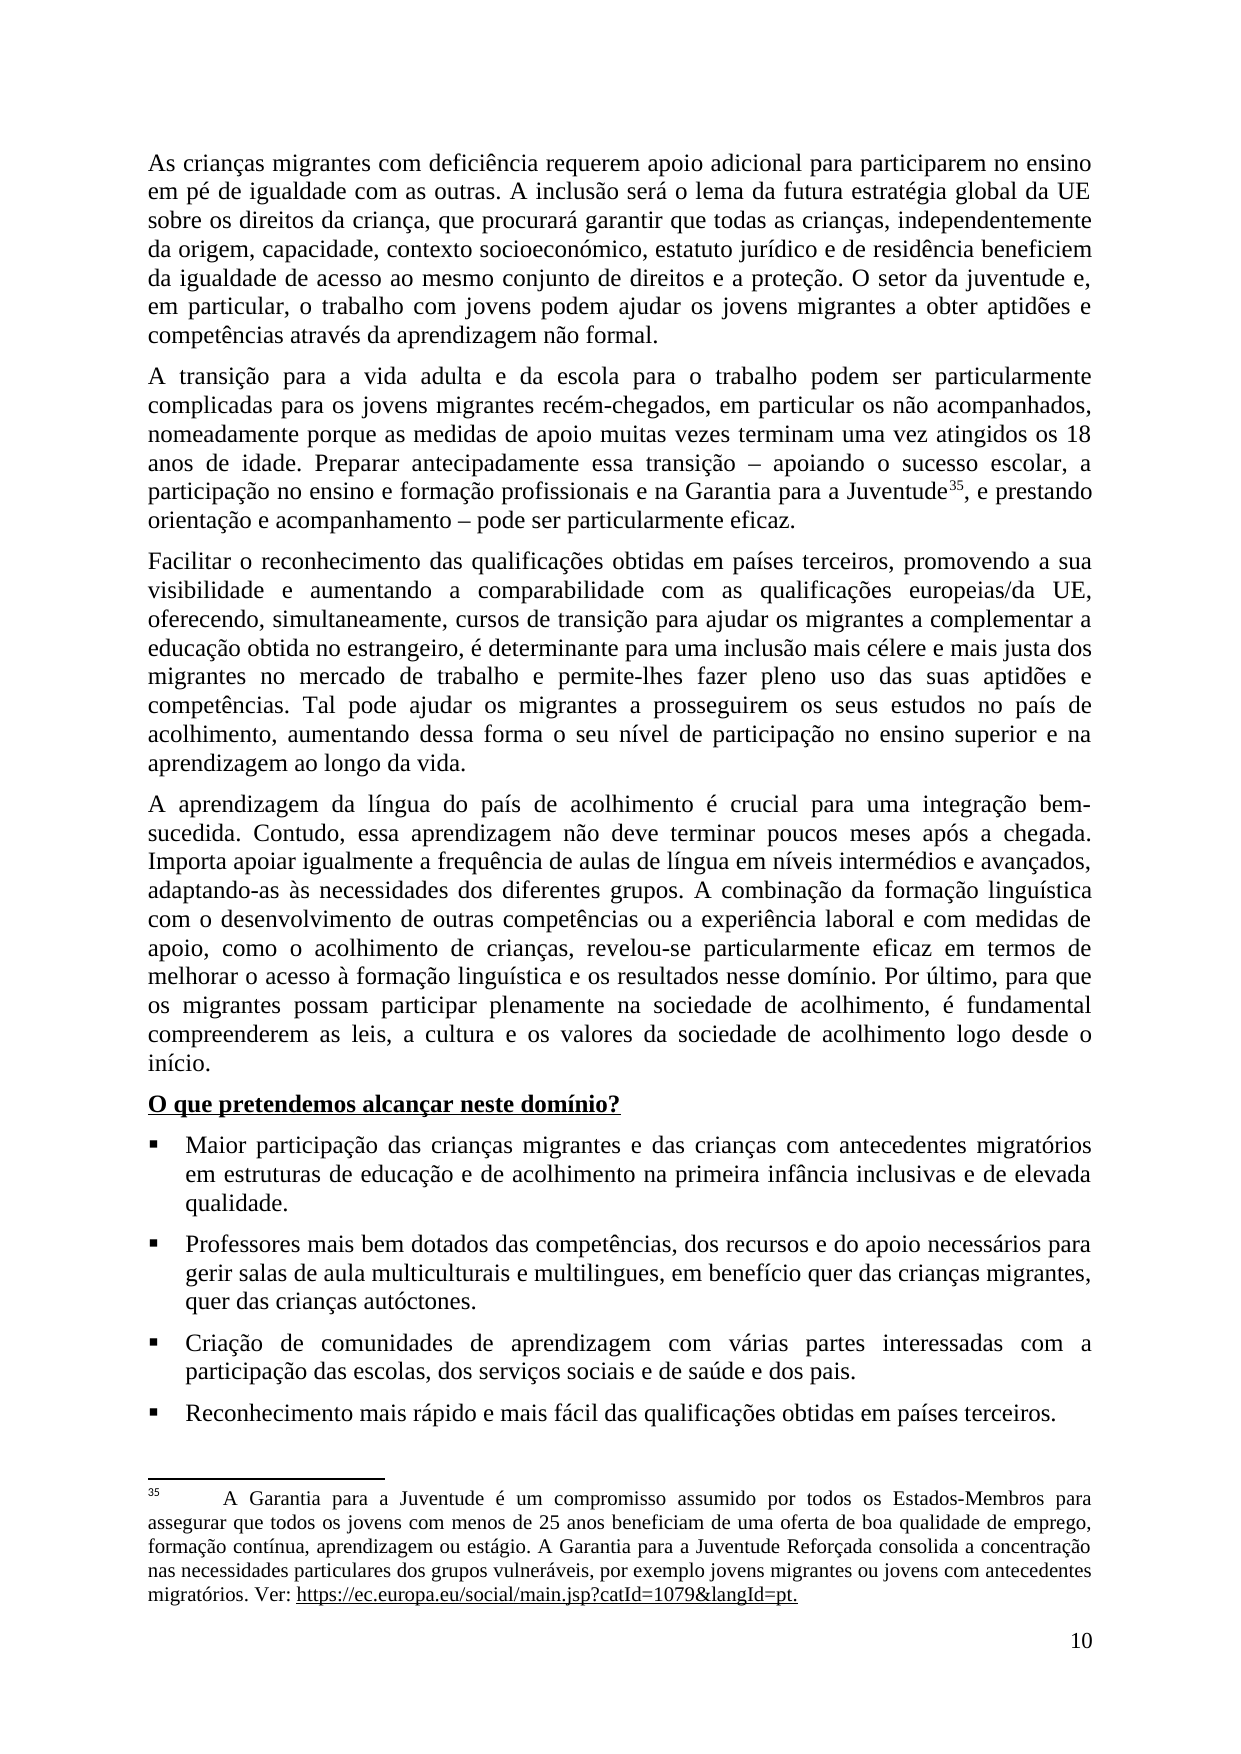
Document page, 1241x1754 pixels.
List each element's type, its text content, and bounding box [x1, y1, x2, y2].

text Facilitar o reconhecimento das qualificações obtidas em países terceiros, promovendo a sua visibilidade e aumentando a comparabilidade com as qualificações europeias/da UE, oferecendo, simultaneamente, cursos de transição para ajudar os migrantes a complementar a educação obtida no estrangeiro, é determinante para uma inclusão mais célere e mais justa dos migrantes no mercado de trabalho e permite-lhes fazer pleno uso das suas aptidões e competências. Tal pode ajudar os migrantes a prosseguirem os seus estudos no país de acolhimento, aumentando dessa forma o seu nível de participação no ensino superior e na aprendizagem ao longo da vida. [148, 546, 1093, 776]
list Professores mais bem dotados das competências, dos recursos e do apoio necessários para gerir salas de aula multiculturais e multilingues, em benefício quer das crianças migrantes, quer das crianças autóctones. [148, 1229, 1093, 1315]
list Reconhecimento mais rápido e mais fácil das qualificações obtidas em países terceiros. [148, 1398, 1093, 1426]
text A aprendizagem da língua do país de acolhimento é crucial para uma integração bem-sucedida. Contudo, essa aprendizagem não deve terminar poucos meses após a chegada. Importa apoiar igualmente a frequência de aulas de língua em níveis intermédios e avançados, adaptando-as às necessidades dos diferentes grupos. A combinação da formação linguística com o desenvolvimento de outras competências ou a experiência laboral e com medidas de apoio, como o acolhimento de crianças, revelou-se particularmente eficaz em termos de melhorar o acesso à formação linguística e os resultados nesse domínio. Por último, para que os migrantes possam participar plenamente na sociedade de acolhimento, é fundamental compreenderem as leis, a cultura e os valores da sociedade de acolhimento logo desde o início. [148, 789, 1093, 1076]
text O que pretendemos alcançar neste domínio? [148, 1089, 1093, 1118]
list Maior participação das crianças migrantes e das crianças com antecedentes migratórios em estruturas de educação e de acolhimento na primeira infância inclusivas e de elevada qualidade. [148, 1130, 1093, 1216]
text As crianças migrantes com deficiência requerem apoio adicional para participarem no ensino em pé de igualdade com as outras. A inclusão será o lema da futura estratégia global da UE sobre os direitos da criança, que procurará garantir que todas as crianças, independentemente da origem, capacidade, contexto socioeconómico, estatuto jurídico e de residência beneficiem da igualdade de acesso ao mesmo conjunto de direitos e a proteção. O setor da juventude e, em particular, o trabalho com jovens podem ajudar os jovens migrantes a obter aptidões e competências através da aprendizagem não formal. [148, 148, 1093, 349]
list Criação de comunidades de aprendizagem com várias partes interessadas com a participação das escolas, dos serviços sociais e de saúde e dos pais. [148, 1328, 1093, 1385]
text A transição para a vida adulta e da escola para o trabalho podem ser particularmente complicadas para os jovens migrantes recém-chegados, em particular os não acompanhados, nomeadamente porque as medidas de apoio muitas vezes terminam uma vez atingidos os 18 anos de idade. Preparar antecipadamente essa transição – apoiando o sucesso escolar, a participação no ensino e formação profissionais e na Garantia para a Juventude, e prestando orientação e acompanhamento – pode ser particularmente eficaz. [148, 361, 1093, 534]
